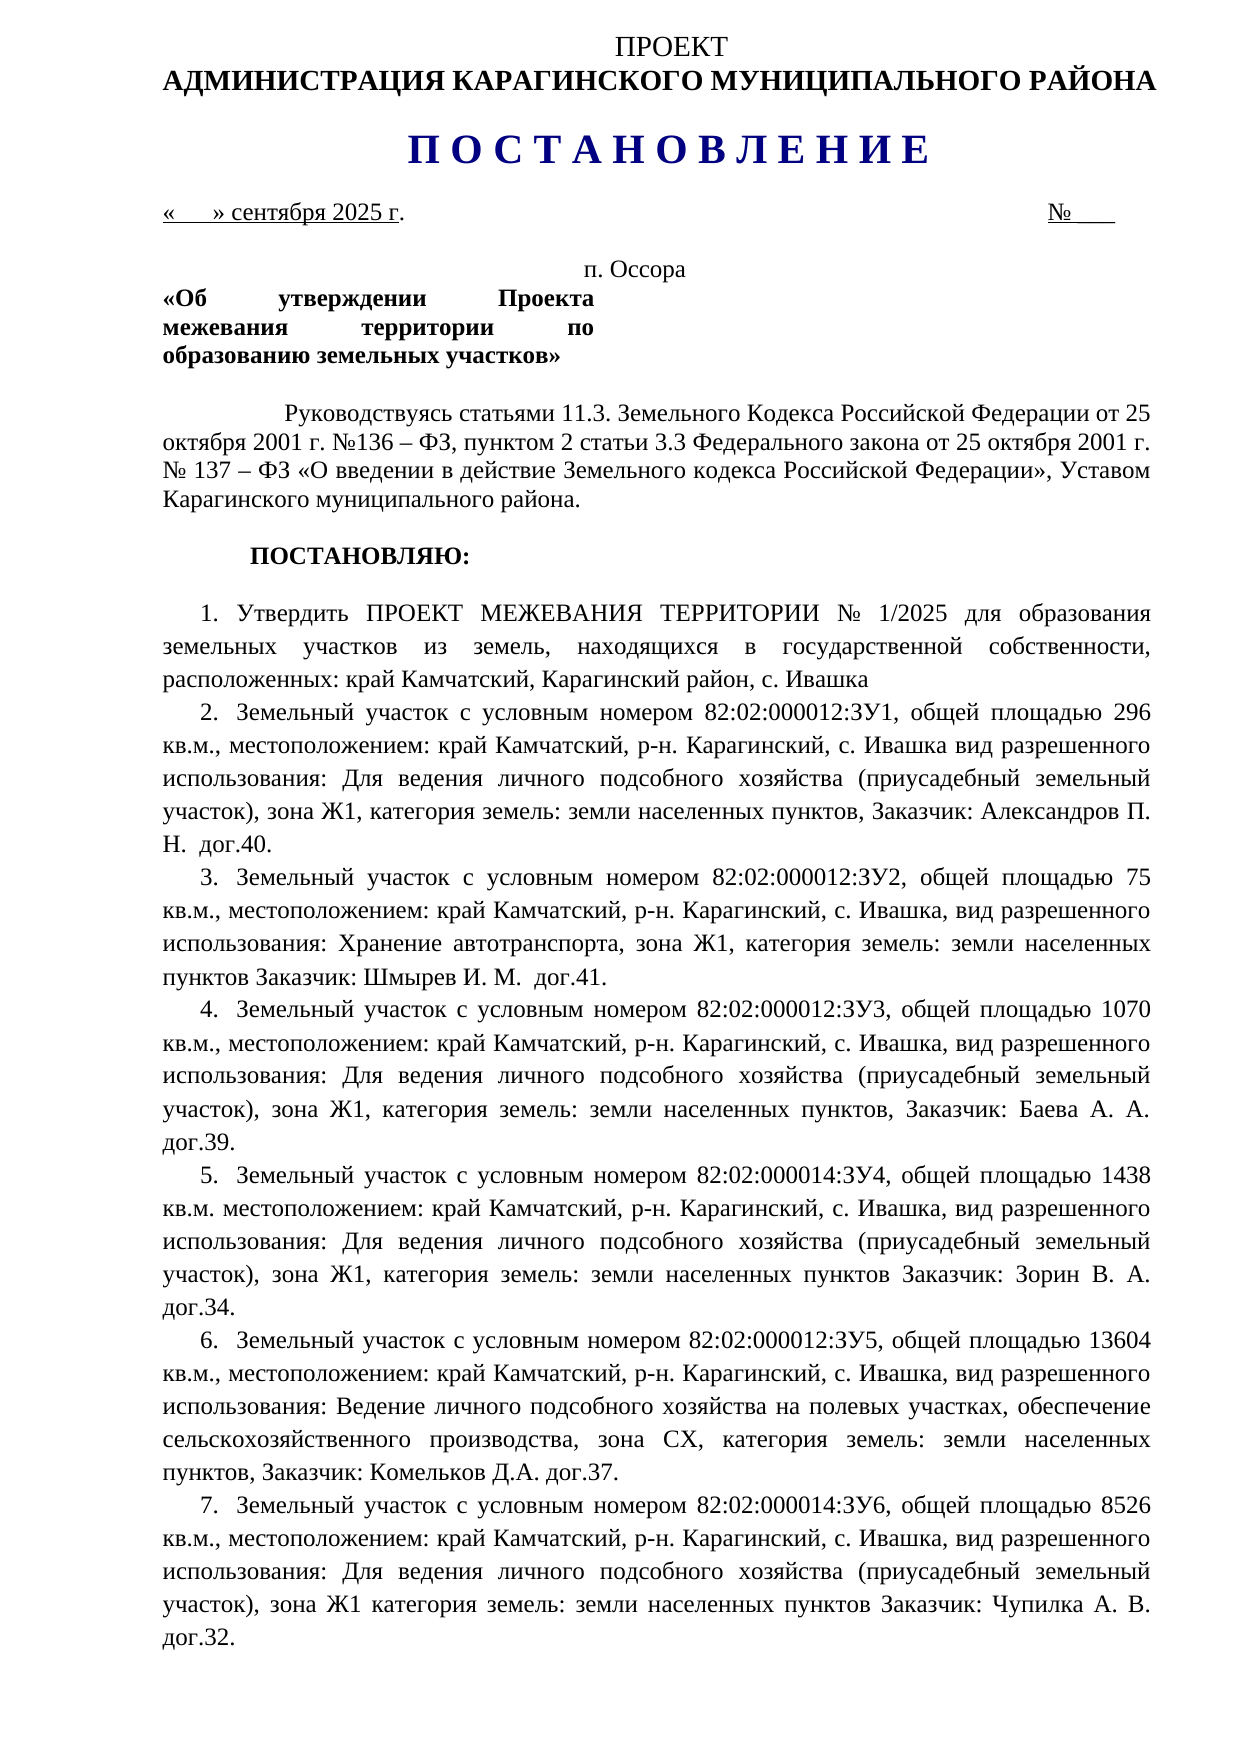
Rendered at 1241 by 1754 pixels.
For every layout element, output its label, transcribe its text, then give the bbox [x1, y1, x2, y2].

list Земельный участок с условным номером 82:02:000012:ЗУ3, общей площадью 1070 кв.м., местоположением: край Камчатский, р-н. Карагинский, с. Ивашка, вид разрешенного использования: Для ведения личного подсобного хозяйства (приусадебный земельный участок), зона Ж1, категория земель: земли населенных пунктов, Заказчик: Баева А. А. дог.39. [162, 994, 1152, 1155]
text п. Оссора [162, 254, 738, 283]
list Земельный участок с условным номером 82:02:000012:ЗУ1, общей площадью 296 кв.м., местоположением: край Камчатский, р-н. Карагинский, с. Ивашка вид разрешенного использования: Для ведения личного подсобного хозяйства (приусадебный земельный участок), зона Ж1, категория земель: земли населенных пунктов, Заказчик: Александров П. Н. дог.40. [162, 697, 1152, 858]
list Земельный участок с условным номером 82:02:000012:ЗУ5, общей площадью 13604 кв.м., местоположением: край Камчатский, р-н. Карагинский, с. Ивашка, вид разрешенного использования: Ведение личного подсобного хозяйства на полевых участках, обеспечение сельскохозяйственного производства, зона СХ, категория земель: земли населенных пунктов, Заказчик: Комельков Д.А. дог.37. [162, 1325, 1152, 1486]
list Утвердить ПРОЕКТ МЕЖЕВАНИЯ ТЕРРИТОРИИ № 1/2025 для образования земельных участков из земель, находящихся в государственной собственности, расположенных: край Камчатский, Карагинский район, с. Ивашка [162, 598, 1152, 693]
text ПОСТАНОВЛЯЮ: [162, 541, 1152, 569]
list Земельный участок с условным номером 82:02:000014:ЗУ6, общей площадью 8526 кв.м., местоположением: край Камчатский, р-н. Карагинский, с. Ивашка, вид разрешенного использования: Для ведения личного подсобного хозяйства (приусадебный земельный участок), зона Ж1 категория земель: земли населенных пунктов Заказчик: Чупилка А. В. дог.32. [162, 1490, 1152, 1651]
text Руководствуясь статьями 11.3. Земельного Кодекса Российской Федерации от 25 октября 2001 г. №136 – ФЗ, пунктом 2 статьи 3.3 Федерального закона от 25 октября 2001 г. № 137 – ФЗ «О введении в действие Земельного кодекса Российской Федерации», Уставом Карагинского муниципального района. [162, 398, 1152, 513]
text Проект [162, 29, 1180, 63]
list Земельный участок с условным номером 82:02:000012:ЗУ2, общей площадью 75 кв.м., местоположением: край Камчатский, р-н. Карагинский, с. Ивашка, вид разрешенного использования: Хранение автотранспорта, зона Ж1, категория земель: земли населенных пунктов Заказчик: Шмырев И. М. дог.41. [162, 862, 1152, 990]
list Земельный участок с условным номером 82:02:000014:ЗУ4, общей площадью 1438 кв.м. местоположением: край Камчатский, р-н. Карагинский, с. Ивашка, вид разрешенного использования: Для ведения личного подсобного хозяйства (приусадебный земельный участок), зона Ж1, категория земель: земли населенных пунктов Заказчик: Зорин В. А. дог.34. [162, 1160, 1152, 1321]
text Администрация Карагинского муниципального района [162, 63, 1180, 97]
text « » сентября 2025 г. № ___ [162, 197, 1152, 225]
table_header «Об утверждении Проекта межевания территории по образованию земельных участков» [151, 283, 606, 369]
text П О С Т А Н О В Л Е Н И Е [103, 125, 1181, 173]
